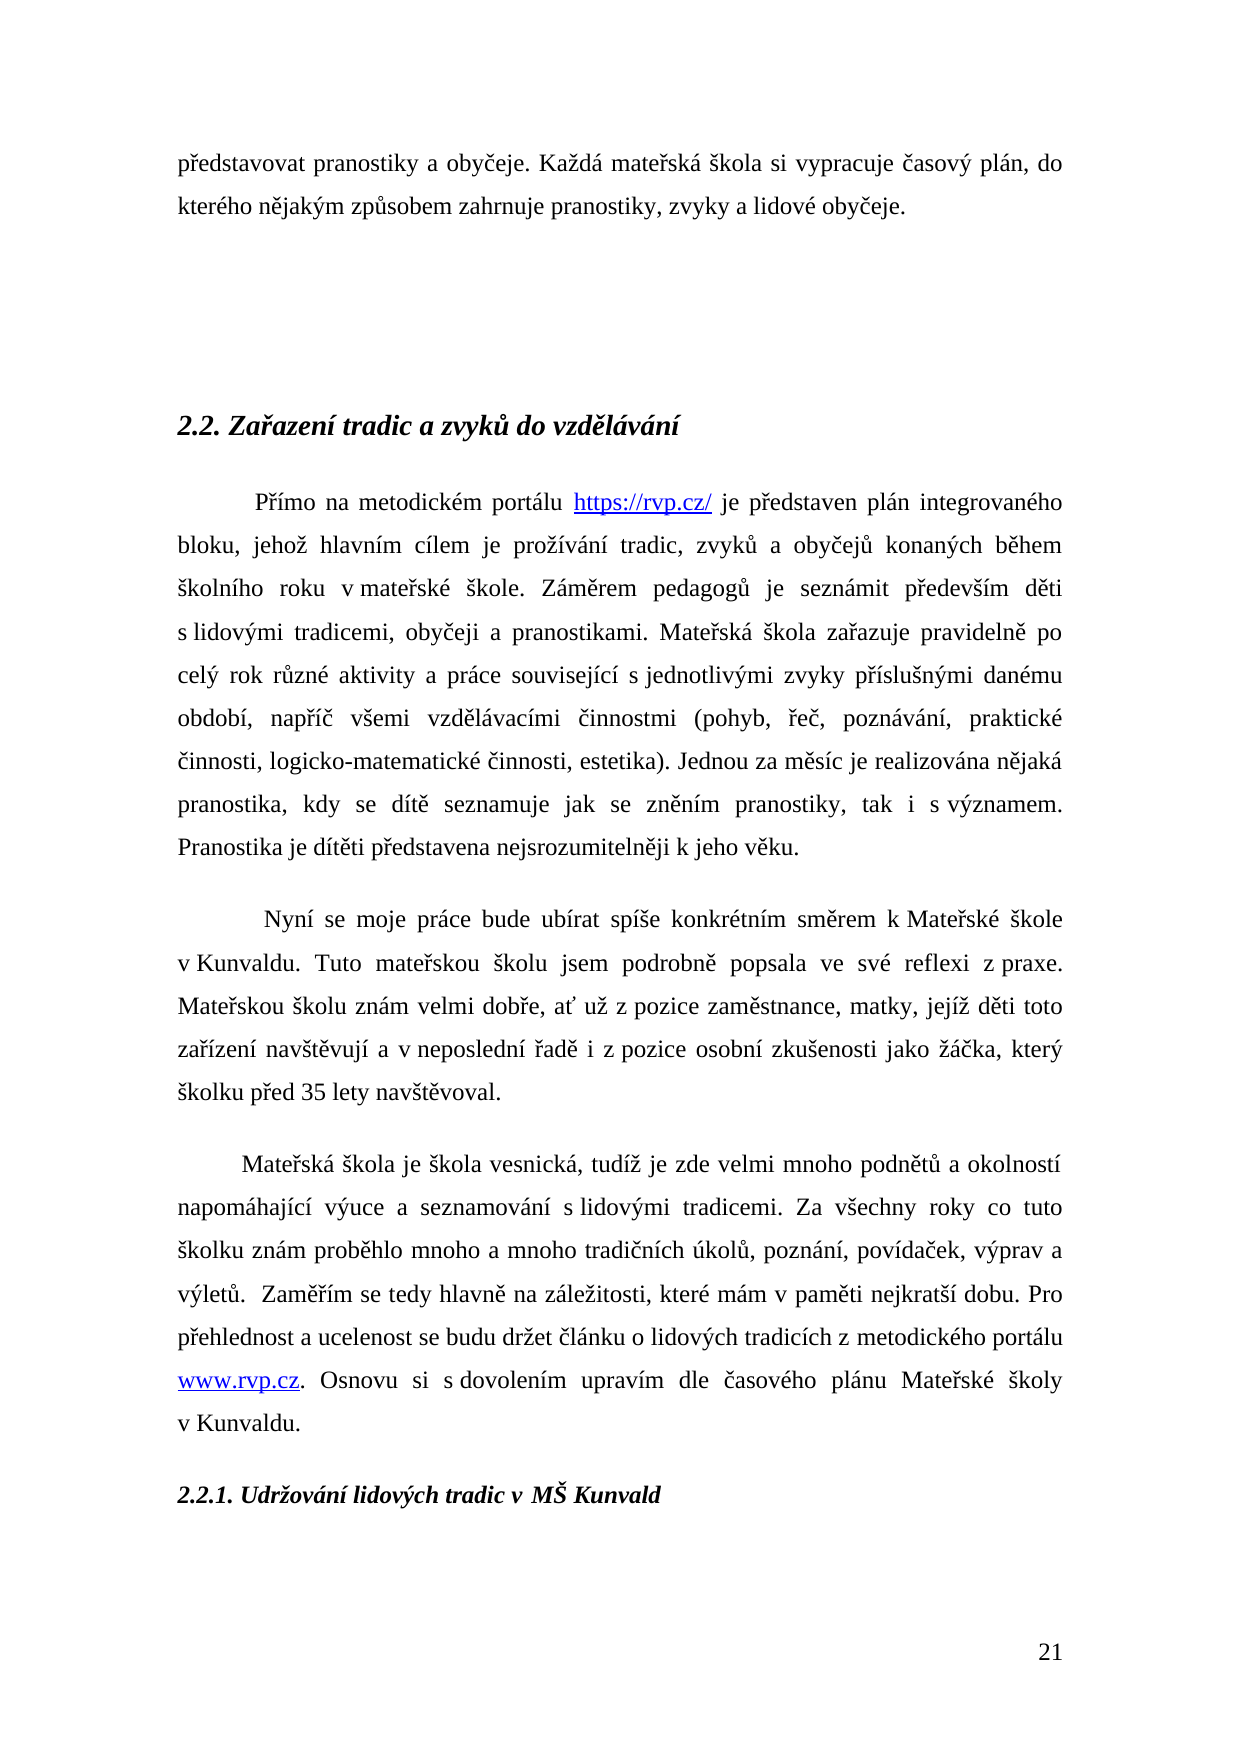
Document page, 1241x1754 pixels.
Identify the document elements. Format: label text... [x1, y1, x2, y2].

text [177, 148, 1063, 219]
text Nyní se moje práce bude ubírat spíše konkrétním směrem k Mateřské škole v Kunvaldu. Tuto mateřskou školu jsem podrobně popsala ve své reflexi z praxe. Mateřskou školu znám velmi dobře, ať už z pozice zaměstnance, matky, jejíž děti toto zařízení navštěvují a v neposlední řadě i z pozice osobní zkušenosti jako žáčka, který školku před 35 lety navštěvoval. [177, 904, 1063, 1106]
text 2.2. Zařazení tradic a zvyků do vzdělávání [177, 408, 1063, 441]
text Přímo na metodickém portálu https://rvp.cz/ je představen plán integrovaného bloku, jehož hlavním cílem je prožívání tradic, zvyků a obyčejů konaných během školního roku v mateřské škole. Záměrem pedagogů je seznámit především děti s lidovými tradicemi, obyčeji a pranostikami. Mateřská škola zařazuje pravidelně po celý rok různé aktivity a práce související s jednotlivými zvyky příslušnými danému období, napříč všemi vzdělávacími činnostmi (pohyb, řeč, poznávání, praktické činnosti, logicko-matematické činnosti, estetika). Jednou za měsíc je realizována nějaká pranostika, kdy se dítě seznamuje jak se zněním pranostiky, tak i s významem. Pranostika je dítěti představena nejsrozumitelněji k jeho věku. [177, 487, 1063, 861]
text 2.2.1. Udržování lidových tradic v MŠ Kunvald [177, 1480, 1063, 1509]
text Mateřská škola je škola vesnická, tudíž je zde velmi mnoho podnětů a okolností napomáhající výuce a seznamování s lidovými tradicemi. Za všechny roky co tuto školku znám proběhlo mnoho a mnoho tradičních úkolů, poznání, povídaček, výprav a výletů. Zaměřím se tedy hlavně na záležitosti, které mám v paměti nejkratší dobu. Pro přehlednost a ucelenost se budu držet článku o lidových tradicích z metodického portálu www.rvp.cz. Osnovu si s dovolením upravím dle časového plánu Mateřské školy v Kunvaldu. [177, 1149, 1063, 1437]
